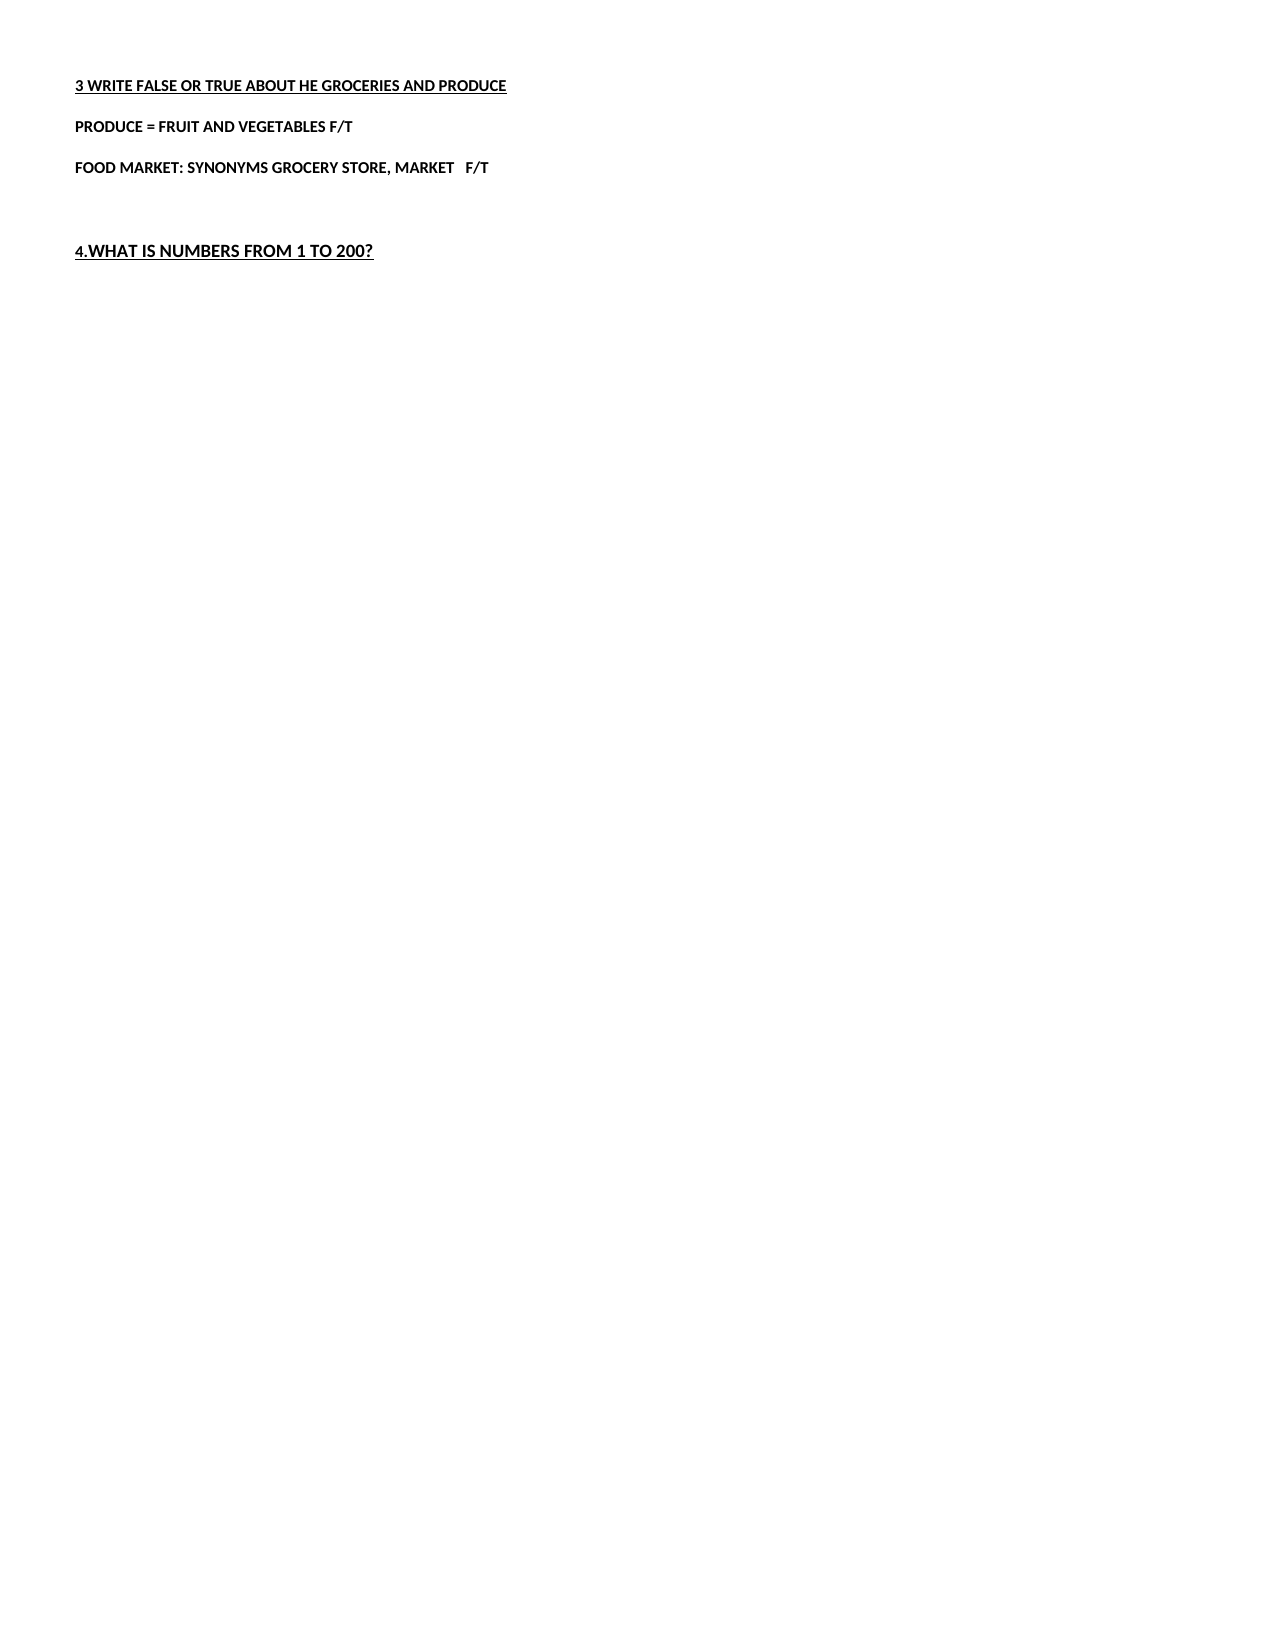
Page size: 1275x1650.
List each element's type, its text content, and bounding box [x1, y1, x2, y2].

text 4.WHAT IS NUMBERS FROM 1 TO 200? [75, 239, 1200, 262]
text FOOD MARKET: SYNONYMS GROCERY STORE, MARKET F/T [75, 157, 1200, 178]
text PRODUCE = FRUIT AND VEGETABLES F/T [75, 116, 1200, 136]
text 3 WRITE FALSE OR TRUE ABOUT HE GROCERIES AND PRODUCE [75, 75, 1200, 95]
